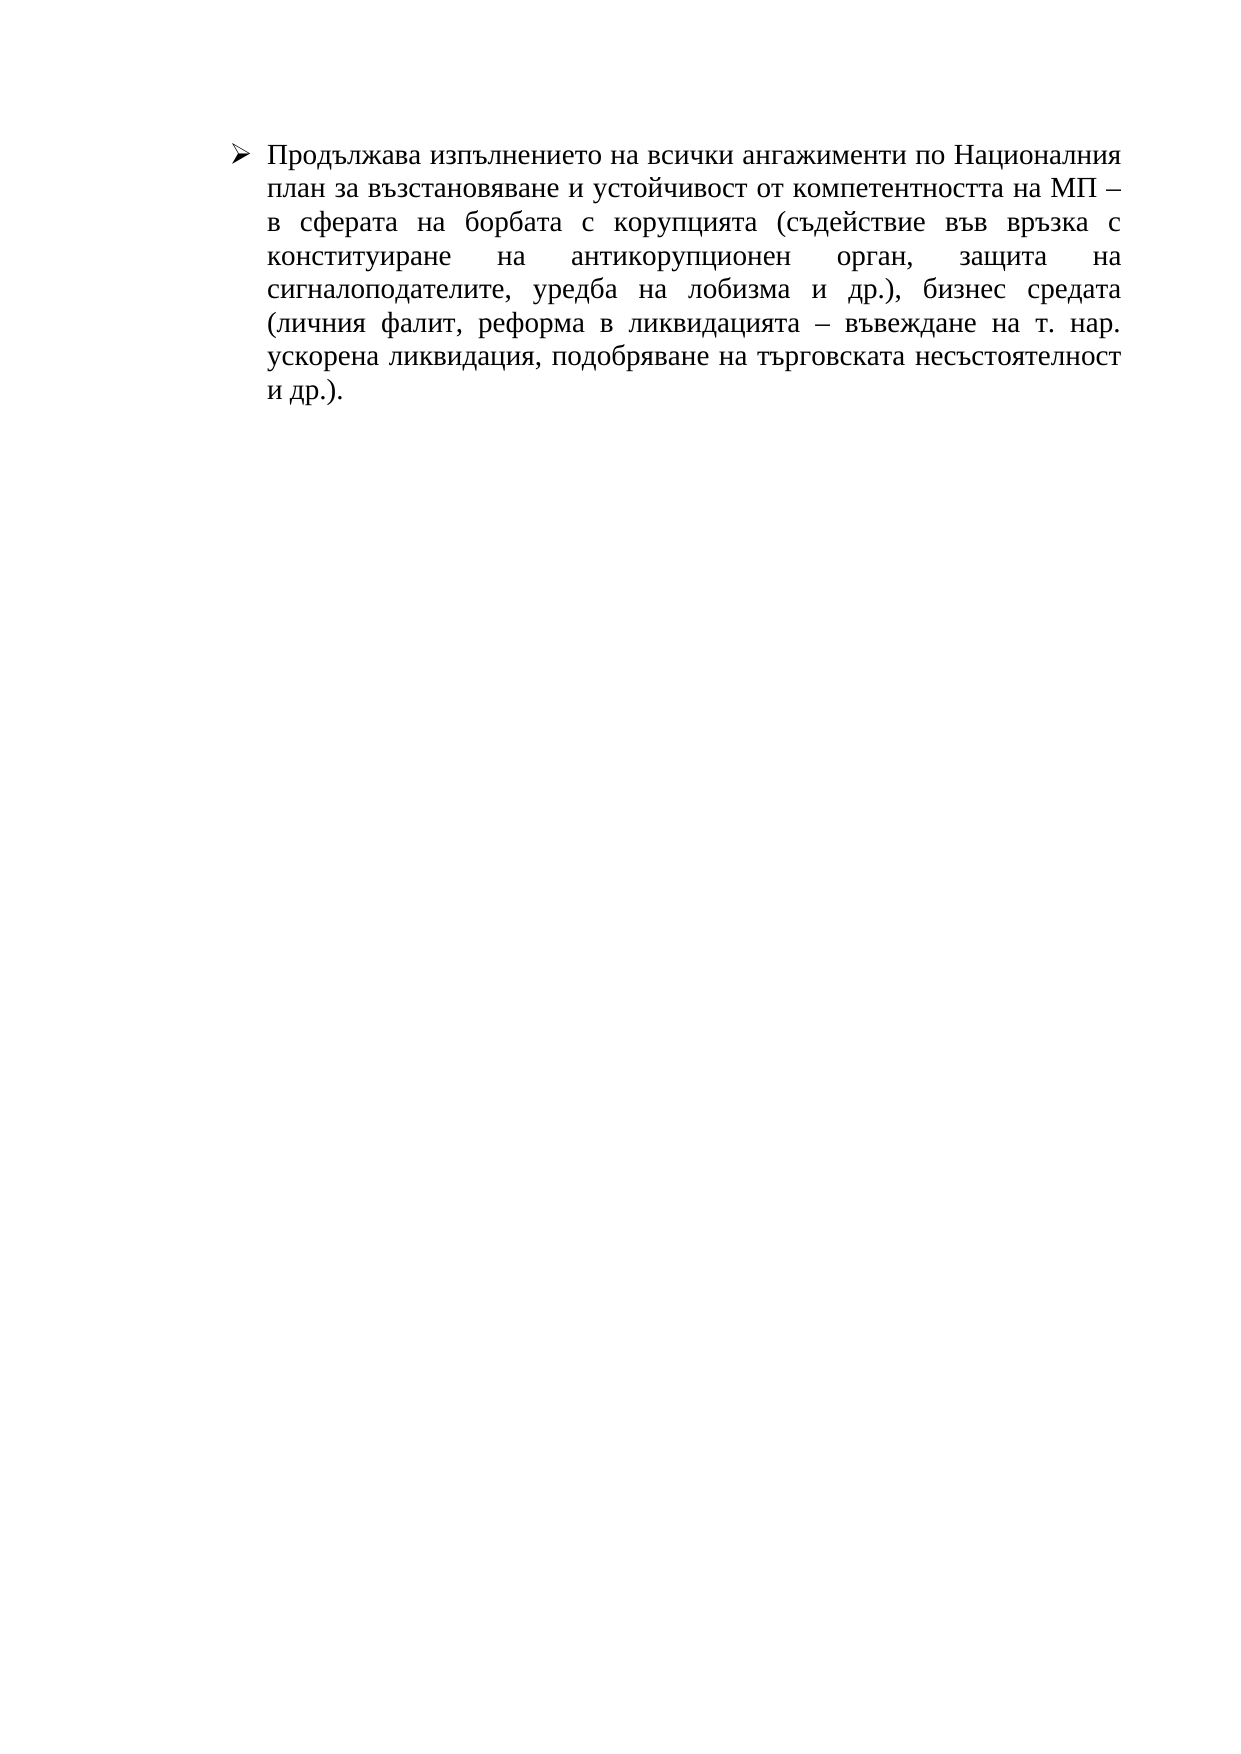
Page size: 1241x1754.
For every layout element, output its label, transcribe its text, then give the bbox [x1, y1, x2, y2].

list Продължава изпълнението на всички ангажименти по Националния план за възстановяване и устойчивост от компетентността на МП – в сферата на борбата с корупцията (съдействие във връзка с конституиране на антикорупционен орган, защита на сигналоподателите, уредба на лобизма и др.), бизнес средата (личния фалит, реформа в ликвидацията – въвеждане на т. нар. ускорена ликвидация, подобряване на търговската несъстоятелност и др.). [229, 137, 1122, 405]
